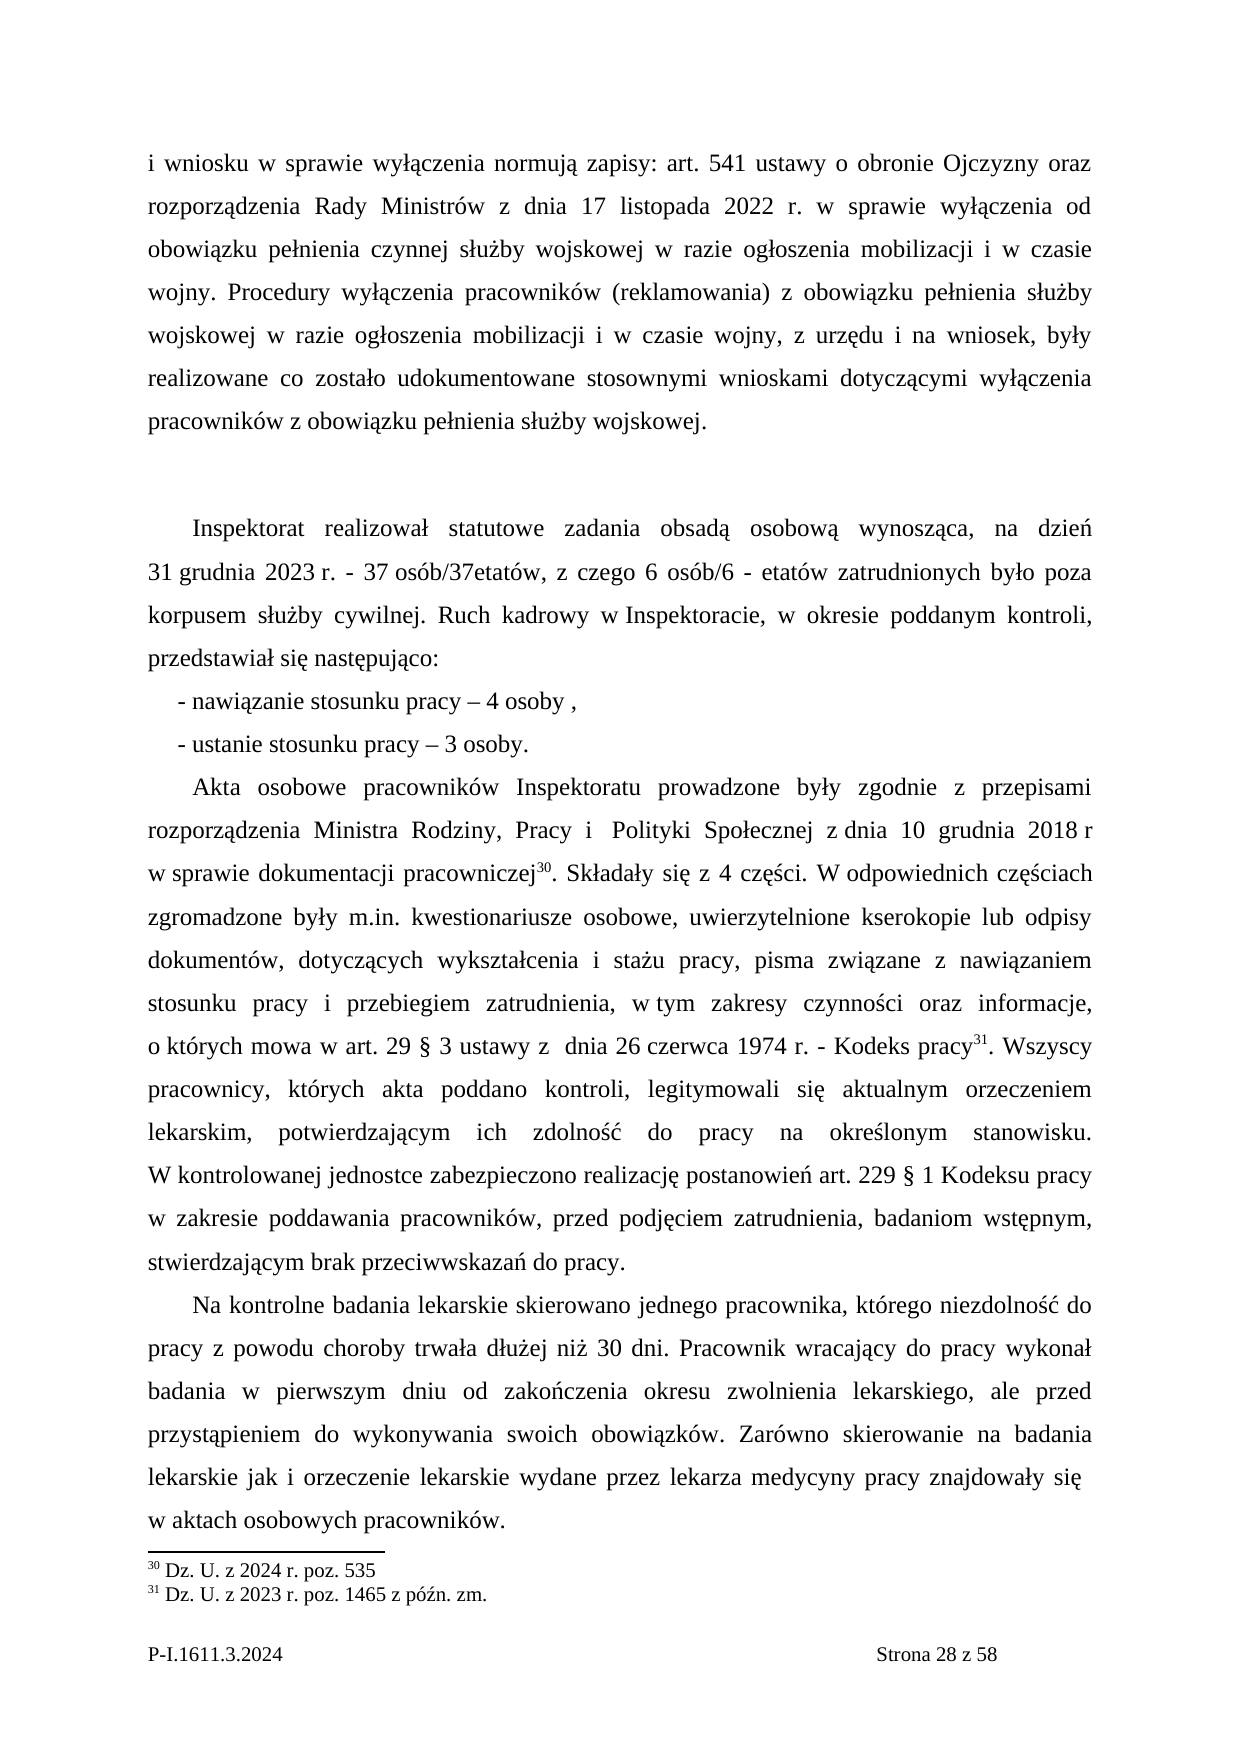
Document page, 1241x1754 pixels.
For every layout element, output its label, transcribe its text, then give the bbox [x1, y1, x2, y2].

text Na kontrolne badania lekarskie skierowano jednego pracownika, którego niezdolność do pracy z powodu choroby trwała dłużej niż 30 dni. Pracownik wracający do pracy wykonał badania w pierwszym dniu od zakończenia okresu zwolnienia lekarskiego, ale przed przystąpieniem do wykonywania swoich obowiązków. Zarówno skierowanie na badania lekarskie jak i orzeczenie lekarskie wydane przez lekarza medycyny pracy znajdowały się w aktach osobowych pracowników. [148, 1290, 1093, 1534]
text Akta osobowe pracowników Inspektoratu prowadzone były zgodnie z przepisami rozporządzenia Ministra Rodziny, Pracy i Polityki Społecznej z dnia 10 grudnia 2018 r w sprawie dokumentacji pracowniczej. Składały się z 4 części. W odpowiednich częściach zgromadzone były m.in. kwestionariusze osobowe, uwierzytelnione kserokopie lub odpisy dokumentów, dotyczących wykształcenia i stażu pracy, pisma związane z nawiązaniem stosunku pracy i przebiegiem zatrudnienia, w tym zakresy czynności oraz informacje, o których mowa w art. 29 § 3 ustawy z dnia 26 czerwca 1974 r. - Kodeks pracy. Wszyscy pracownicy, których akta poddano kontroli, legitymowali się aktualnym orzeczeniem lekarskim, potwierdzającym ich zdolność do pracy na określonym stanowisku. W kontrolowanej jednostce zabezpieczono realizację postanowień art. 229 § 1 Kodeksu pracy w zakresie poddawania pracowników, przed podjęciem zatrudnienia, badaniom wstępnym, stwierdzającym brak przeciwwskazań do pracy. [148, 772, 1093, 1275]
text Inspektorat realizował statutowe zadania obsadą osobową wynosząca, na dzień 31 grudnia 2023 r. - 37 osób/37etatów, z czego 6 osób/6 - etatów zatrudnionych było poza korpusem służby cywilnej. Ruch kadrowy w Inspektoracie, w okresie poddanym kontroli, przedstawiał się następująco: [148, 513, 1093, 672]
text - ustanie stosunku pracy – 3 osoby. [148, 729, 1093, 758]
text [148, 148, 1093, 435]
text - nawiązanie stosunku pracy – 4 osoby , [148, 686, 1093, 715]
